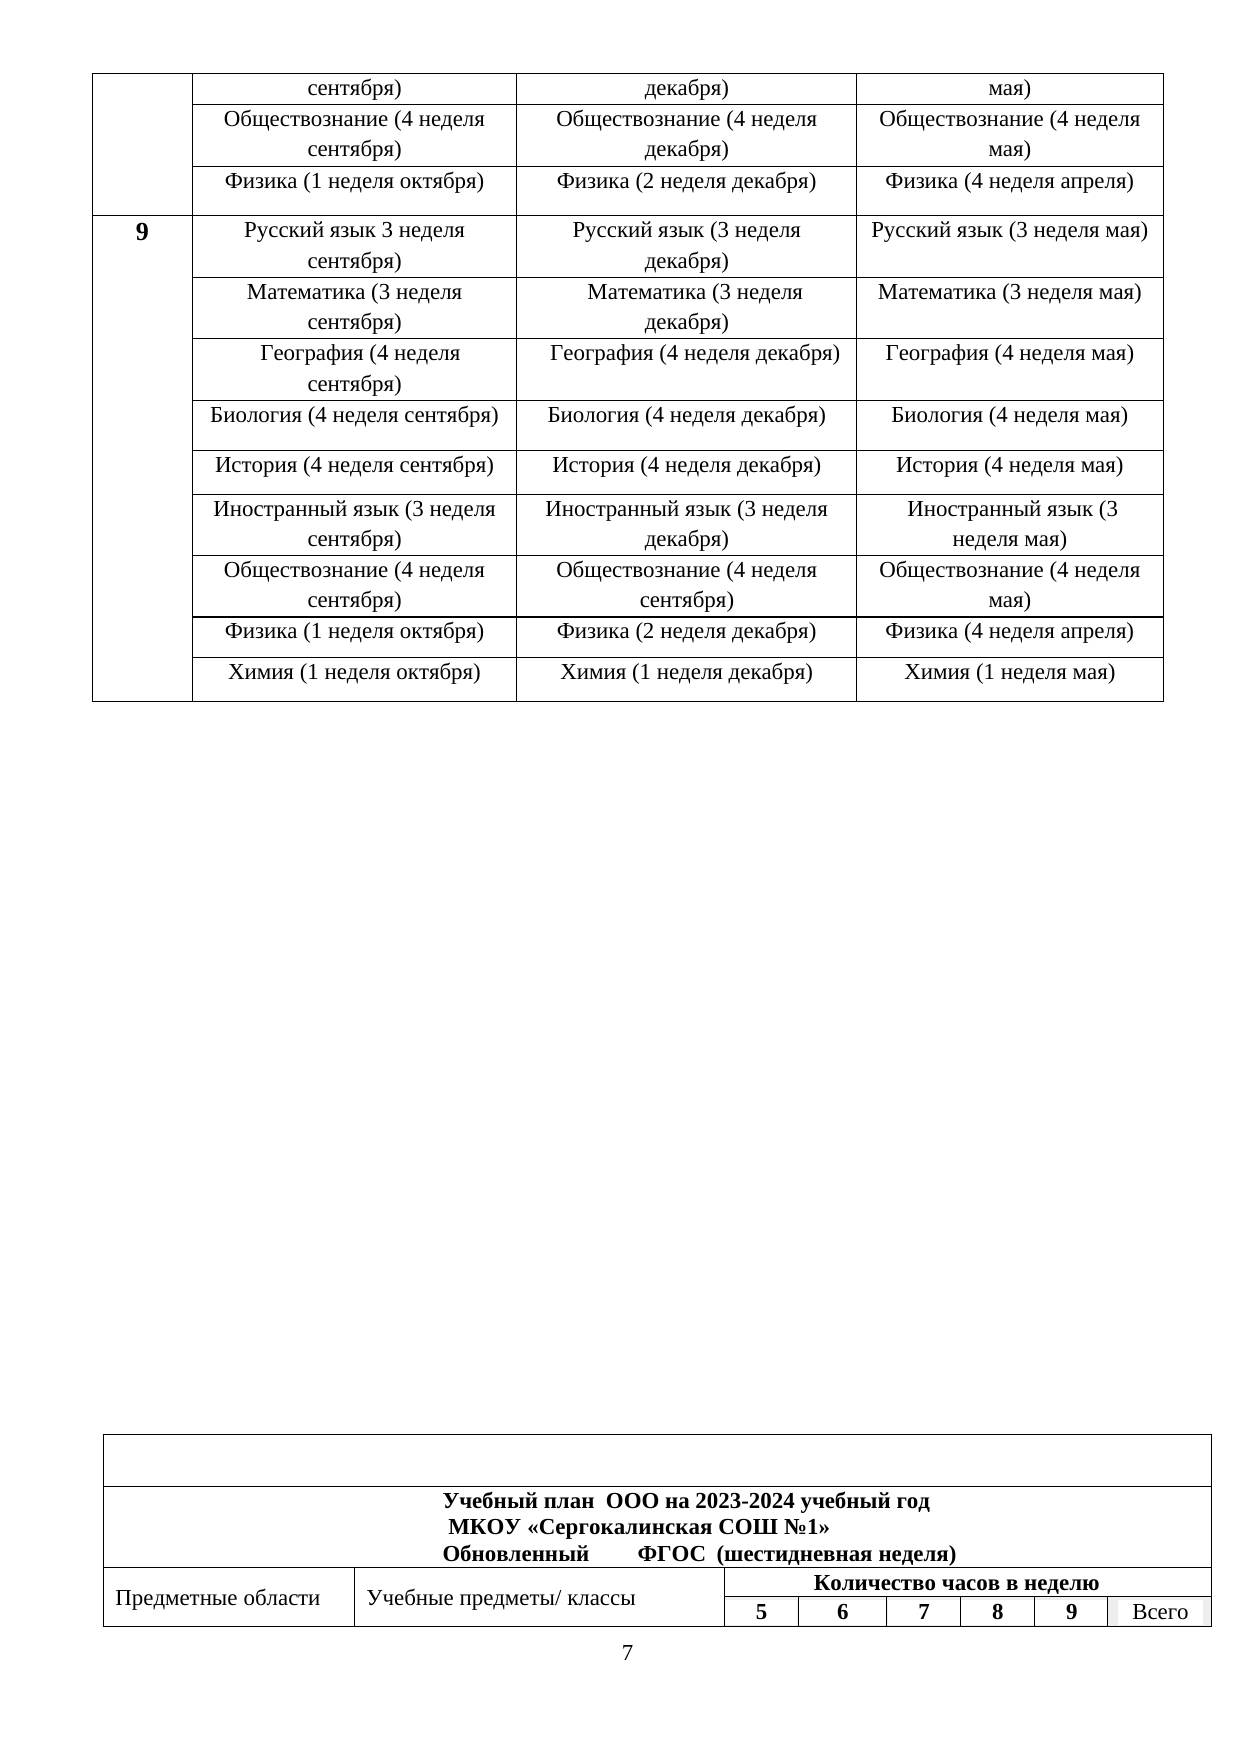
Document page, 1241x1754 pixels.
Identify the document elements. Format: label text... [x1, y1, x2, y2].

table_cell Физика (2 неделя декабря) [517, 167, 856, 215]
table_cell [517, 74, 856, 104]
table_cell История (4 неделя сентября) [193, 451, 516, 493]
table_cell Иностранный язык (3 неделя сентября) [193, 495, 516, 555]
table_cell Обществознание (4 неделя мая) [857, 556, 1163, 616]
table_cell Предметные области [104, 1568, 354, 1626]
table_cell Химия (1 неделя октября) [193, 658, 516, 701]
table_cell Биология (4 неделя мая) [857, 401, 1163, 450]
table_cell Математика (3 неделя мая) [857, 278, 1163, 338]
table_cell Физика (1 неделя октября) [193, 618, 516, 657]
table_cell Физика (4 неделя апреля) [857, 618, 1163, 657]
table_cell Русский язык 3 неделя сентября) [193, 216, 516, 277]
table_cell Иностранный язык (3 неделя мая) [857, 495, 1163, 555]
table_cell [857, 74, 1163, 104]
table_cell Обществознание (4 неделя сентября) [517, 556, 856, 616]
table_cell 7 [887, 1597, 960, 1626]
table_cell Физика (1 неделя октября) [193, 167, 516, 215]
table_cell Обществознание (4 неделя сентября) [193, 556, 516, 616]
table_cell Биология (4 неделя декабря) [517, 401, 856, 450]
table_cell Обществознание (4 неделя декабря) [517, 105, 856, 166]
table_header [104, 1435, 1211, 1486]
table_cell Биология (4 неделя сентября) [193, 401, 516, 450]
table_cell Количество часов в неделю [725, 1568, 1211, 1596]
table_cell Химия (1 неделя декабря) [517, 658, 856, 701]
table_cell Математика (3 неделя сентября) [193, 278, 516, 338]
table_cell История (4 неделя мая) [857, 451, 1163, 493]
table_cell География (4 неделя декабря) [517, 339, 856, 400]
table_cell Обществознание (4 неделя сентября) [193, 105, 516, 166]
table_cell История (4 неделя декабря) [517, 451, 856, 493]
table_cell 5 [725, 1597, 798, 1626]
table_cell География (4 неделя сентября) [193, 339, 516, 400]
table_cell Математика (3 неделя декабря) [517, 278, 856, 338]
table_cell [193, 74, 516, 104]
table_cell Всего [1108, 1597, 1211, 1626]
table_cell Химия (1 неделя мая) [857, 658, 1163, 701]
table_cell География (4 неделя мая) [857, 339, 1163, 400]
table_cell Учебный план ООО на 2023-2024 учебный год МКОУ «Сергокалинская СОШ №1» Обновленный ФГОС (шестидневная неделя) [104, 1487, 1211, 1567]
table_cell Физика (2 неделя декабря) [517, 618, 856, 657]
table_cell 9 [93, 216, 192, 701]
table_cell Русский язык (3 неделя мая) [857, 216, 1163, 277]
table_cell Учебные предметы/ классы [355, 1568, 724, 1626]
table_cell Русский язык (3 неделя декабря) [517, 216, 856, 277]
table_cell Обществознание (4 неделя мая) [857, 105, 1163, 166]
table_cell Физика (4 неделя апреля) [857, 167, 1163, 215]
table_cell Иностранный язык (3 неделя декабря) [517, 495, 856, 555]
